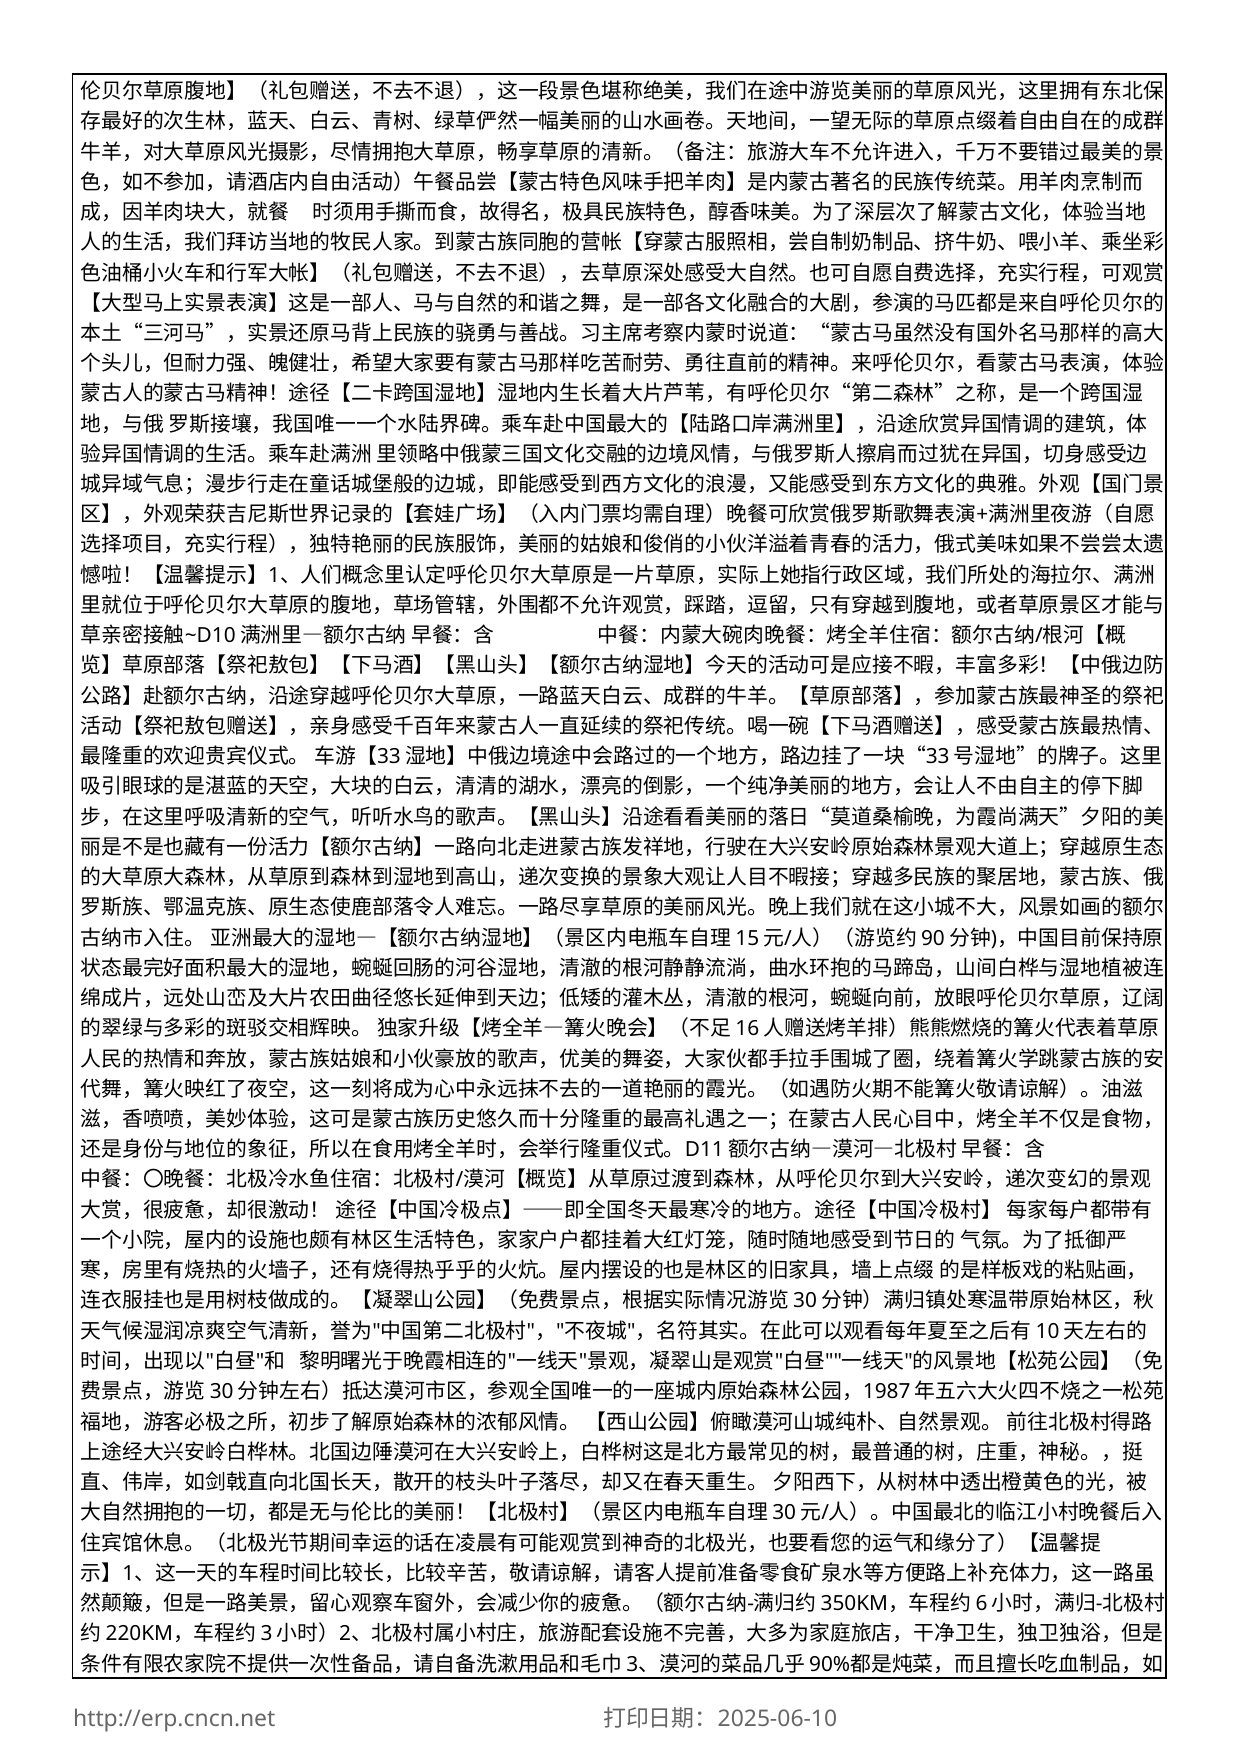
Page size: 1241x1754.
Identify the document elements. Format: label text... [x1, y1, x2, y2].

table_cell D1-2 [73, 75, 1165, 1677]
